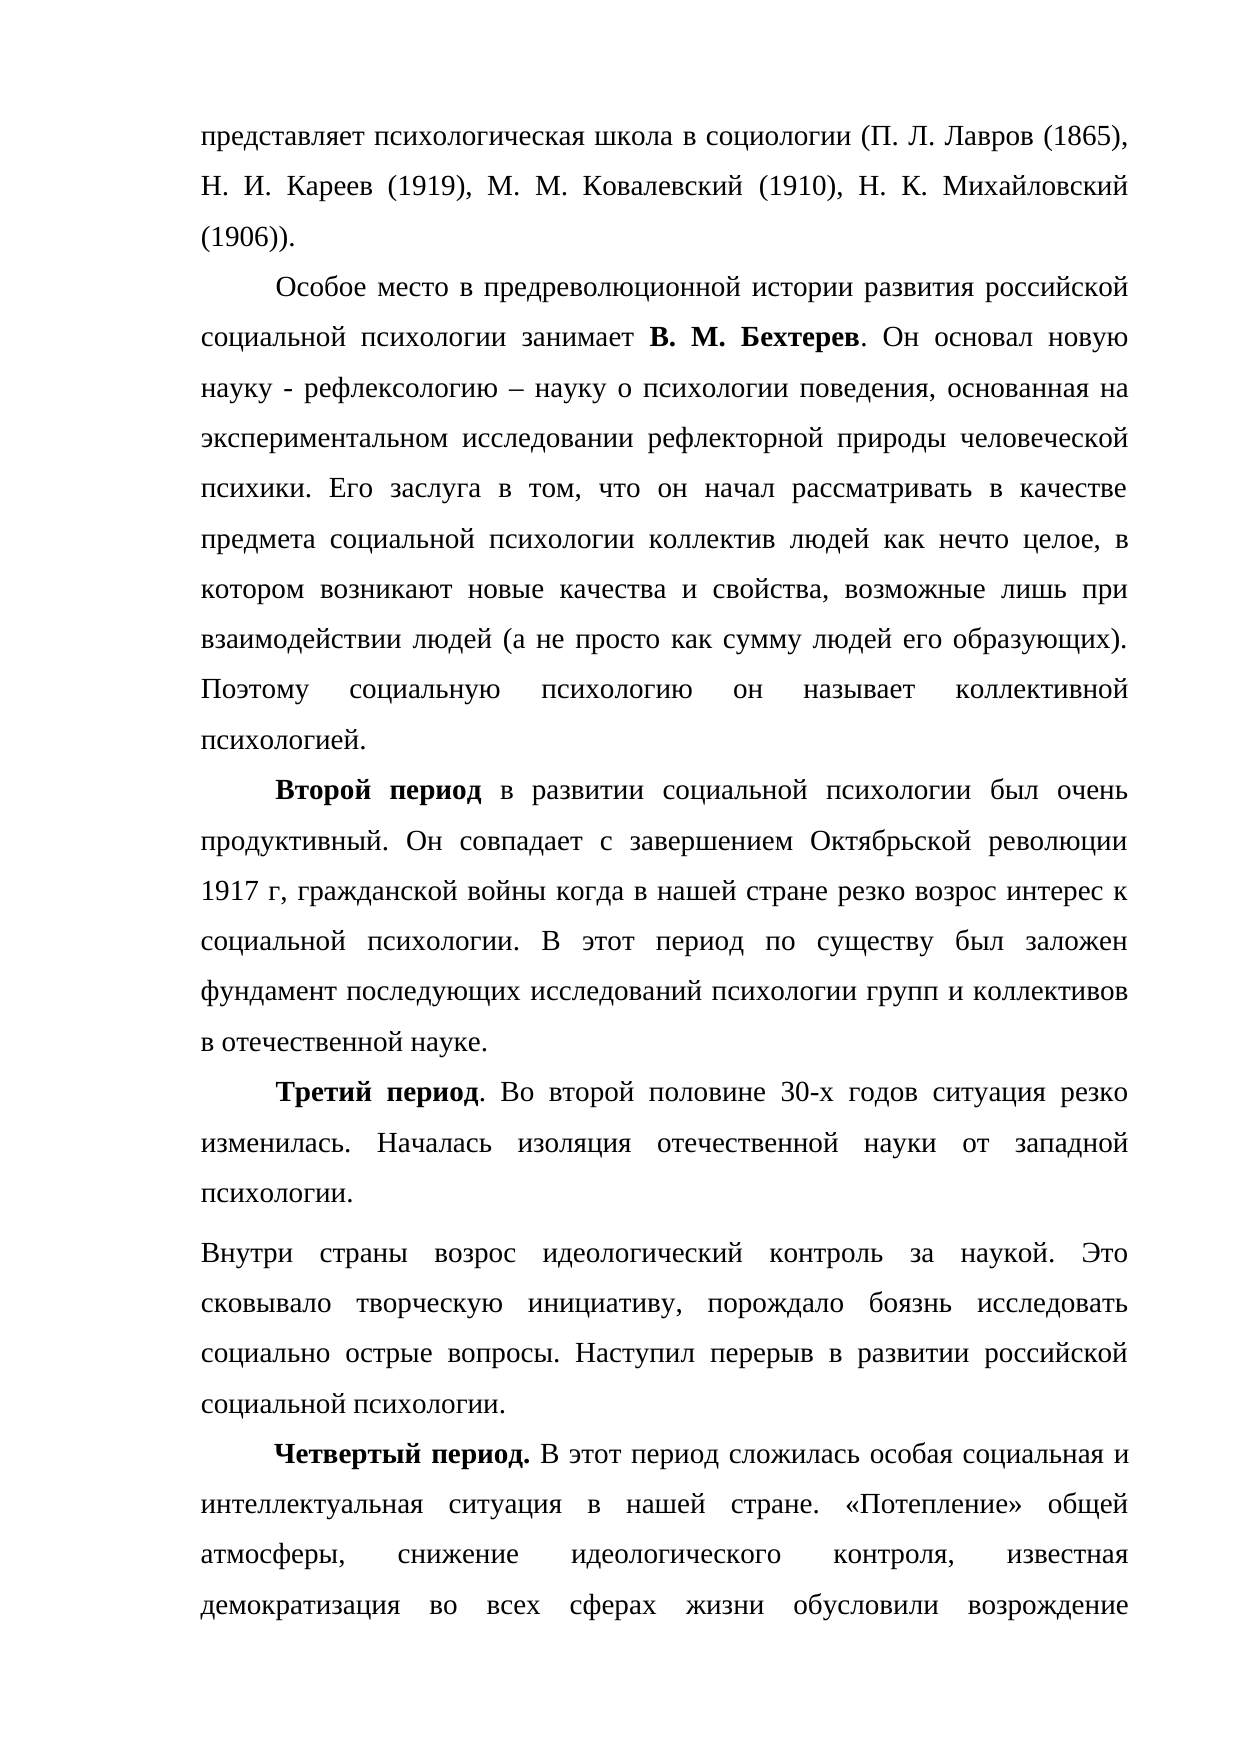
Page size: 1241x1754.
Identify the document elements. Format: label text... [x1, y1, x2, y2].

text Второй период в развитии социальной психологии был очень продуктивный. Он совпадает с завершением Октябрьской революции 1917 г, гражданской войны когда в нашей стране резко возрос интерес к социальной психологии. В этот период по существу был заложен фундамент последующих исследований психологии групп и коллективов в отечественной науке. [200, 772, 1128, 1057]
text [201, 118, 1128, 252]
text Особое место в предреволюционной истории развития российской социальной психологии занимает В. М. Бехтерев. Он основал новую науку - рефлексологию – науку о психологии поведения, основанная на экспериментальном исследовании рефлекторной природы человеческой психики. Его заслуга в том, что он начал рассматривать в качестве предмета социальной психологии коллектив людей как нечто целое, в котором возникают новые качества и свойства, возможные лишь при взаимодействии людей (а не просто как сумму людей его образующих). Поэтому социальную психологию он называет коллективной психологией. [201, 269, 1128, 756]
text Внутри страны возрос идеологический контроль за наукой. Это сковывало творческую инициативу, порождало боязнь исследовать социально острые вопросы. Наступил перерыв в развитии российской социальной психологии. [201, 1235, 1128, 1419]
text Третий период. Во второй половине 30-х годов ситуация резко изменилась. Началась изоляция отечественной науки от западной психологии. [201, 1074, 1128, 1209]
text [200, 1436, 1129, 1621]
